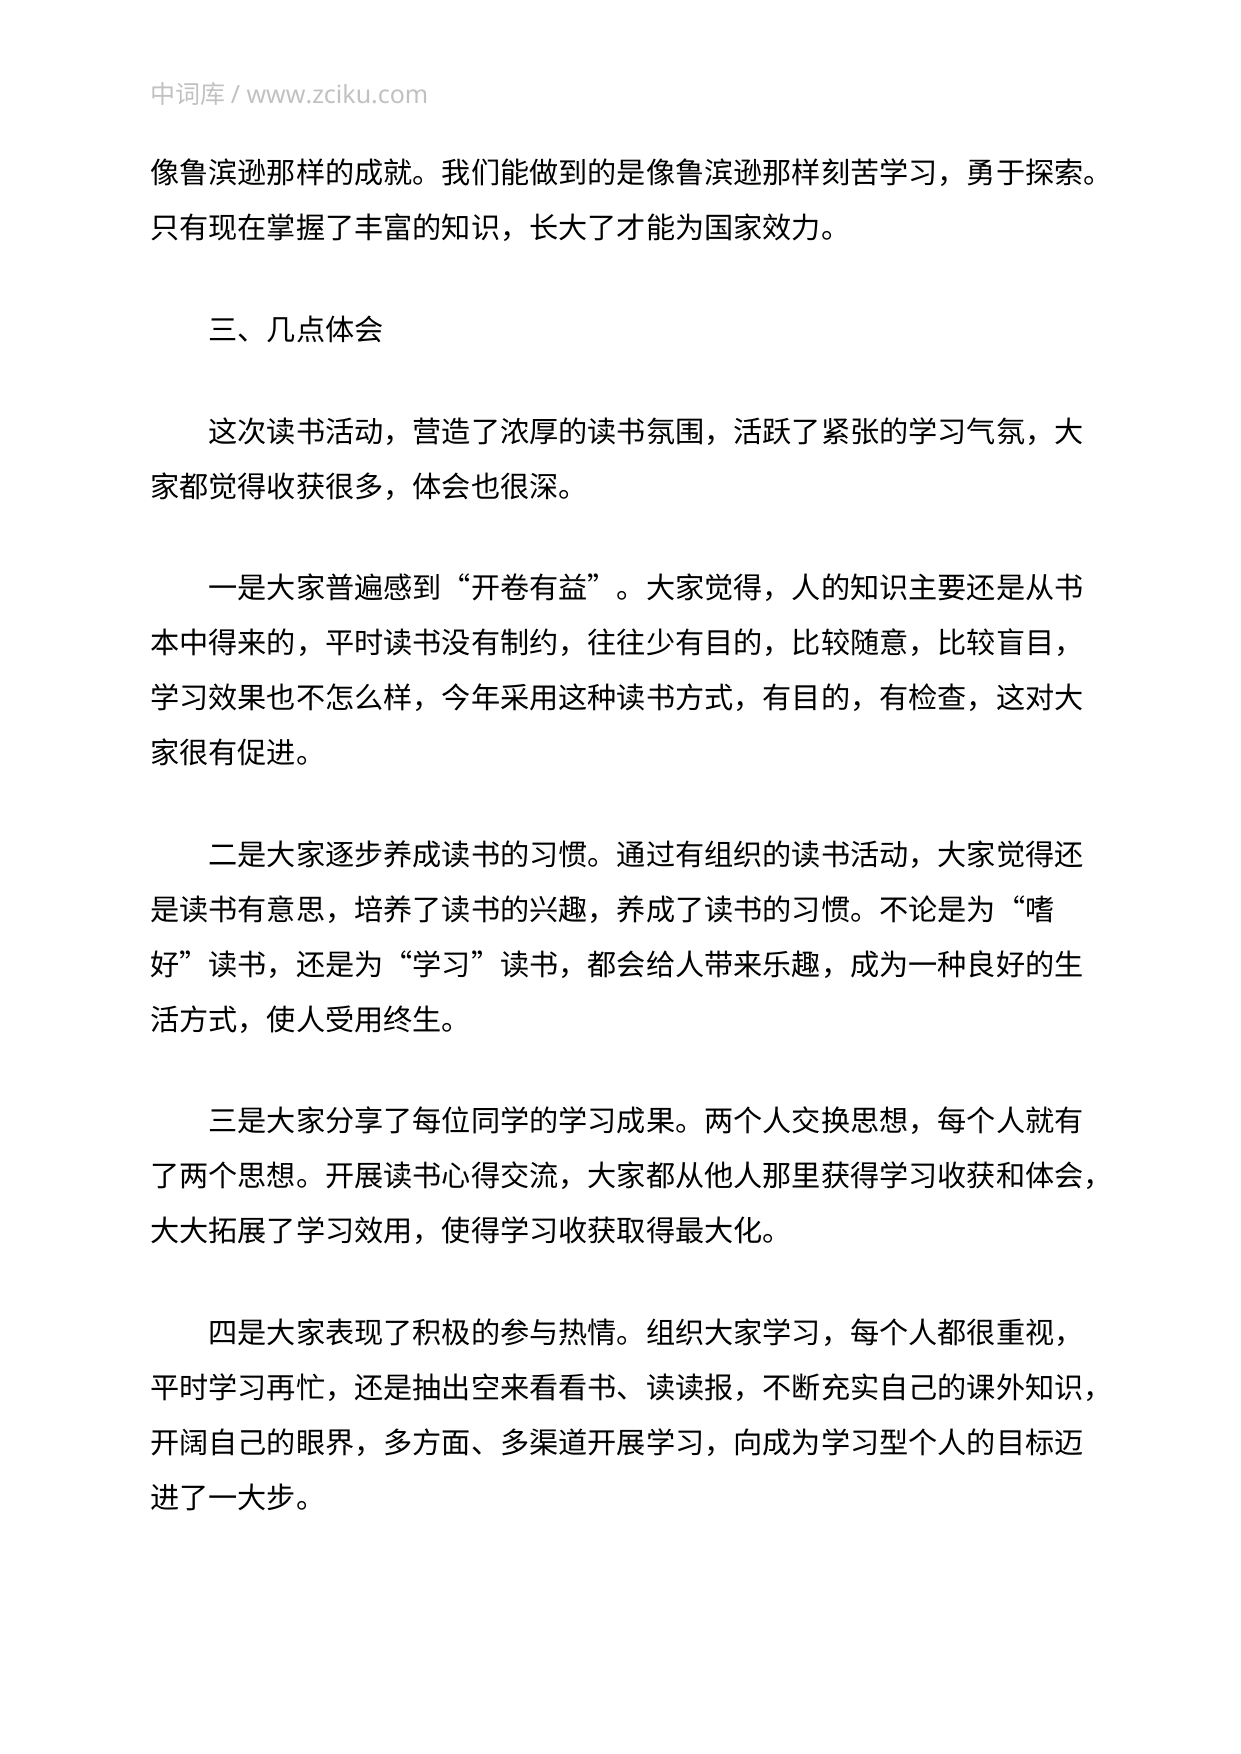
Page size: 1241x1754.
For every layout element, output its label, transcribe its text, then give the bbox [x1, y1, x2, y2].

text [150, 150, 1090, 247]
text 二是大家逐步养成读书的习惯。通过有组织的读书活动，大家觉得还是读书有意思，培养了读书的兴趣，养成了读书的习惯。不论是为“嗜好”读书，还是为“学习”读书，都会给人带来乐趣，成为一种良好的生活方式，使人受用终生。 [150, 832, 1090, 1038]
text 三、几点体会 [150, 307, 1090, 349]
text 这次读书活动，营造了浓厚的读书氛围，活跃了紧张的学习气氛，大家都觉得收获很多，体会也很深。 [150, 408, 1090, 506]
text 四是大家表现了积极的参与热情。组织大家学习，每个人都很重视，平时学习再忙，还是抽出空来看看书、读读报，不断充实自己的课外知识，开阔自己的眼界，多方面、多渠道开展学习，向成为学习型个人的目标迈进了一大步。 [150, 1309, 1090, 1517]
text 三是大家分享了每位同学的学习成果。两个人交换思想，每个人就有了两个思想。开展读书心得交流，大家都从他人那里获得学习收获和体会，大大拓展了学习效用，使得学习收获取得最大化。 [150, 1098, 1090, 1250]
text 一是大家普遍感到“开卷有益”。大家觉得，人的知识主要还是从书本中得来的，平时读书没有制约，往往少有目的，比较随意，比较盲目，学习效果也不怎么样，今年采用这种读书方式，有目的，有检查，这对大家很有促进。 [150, 565, 1090, 772]
